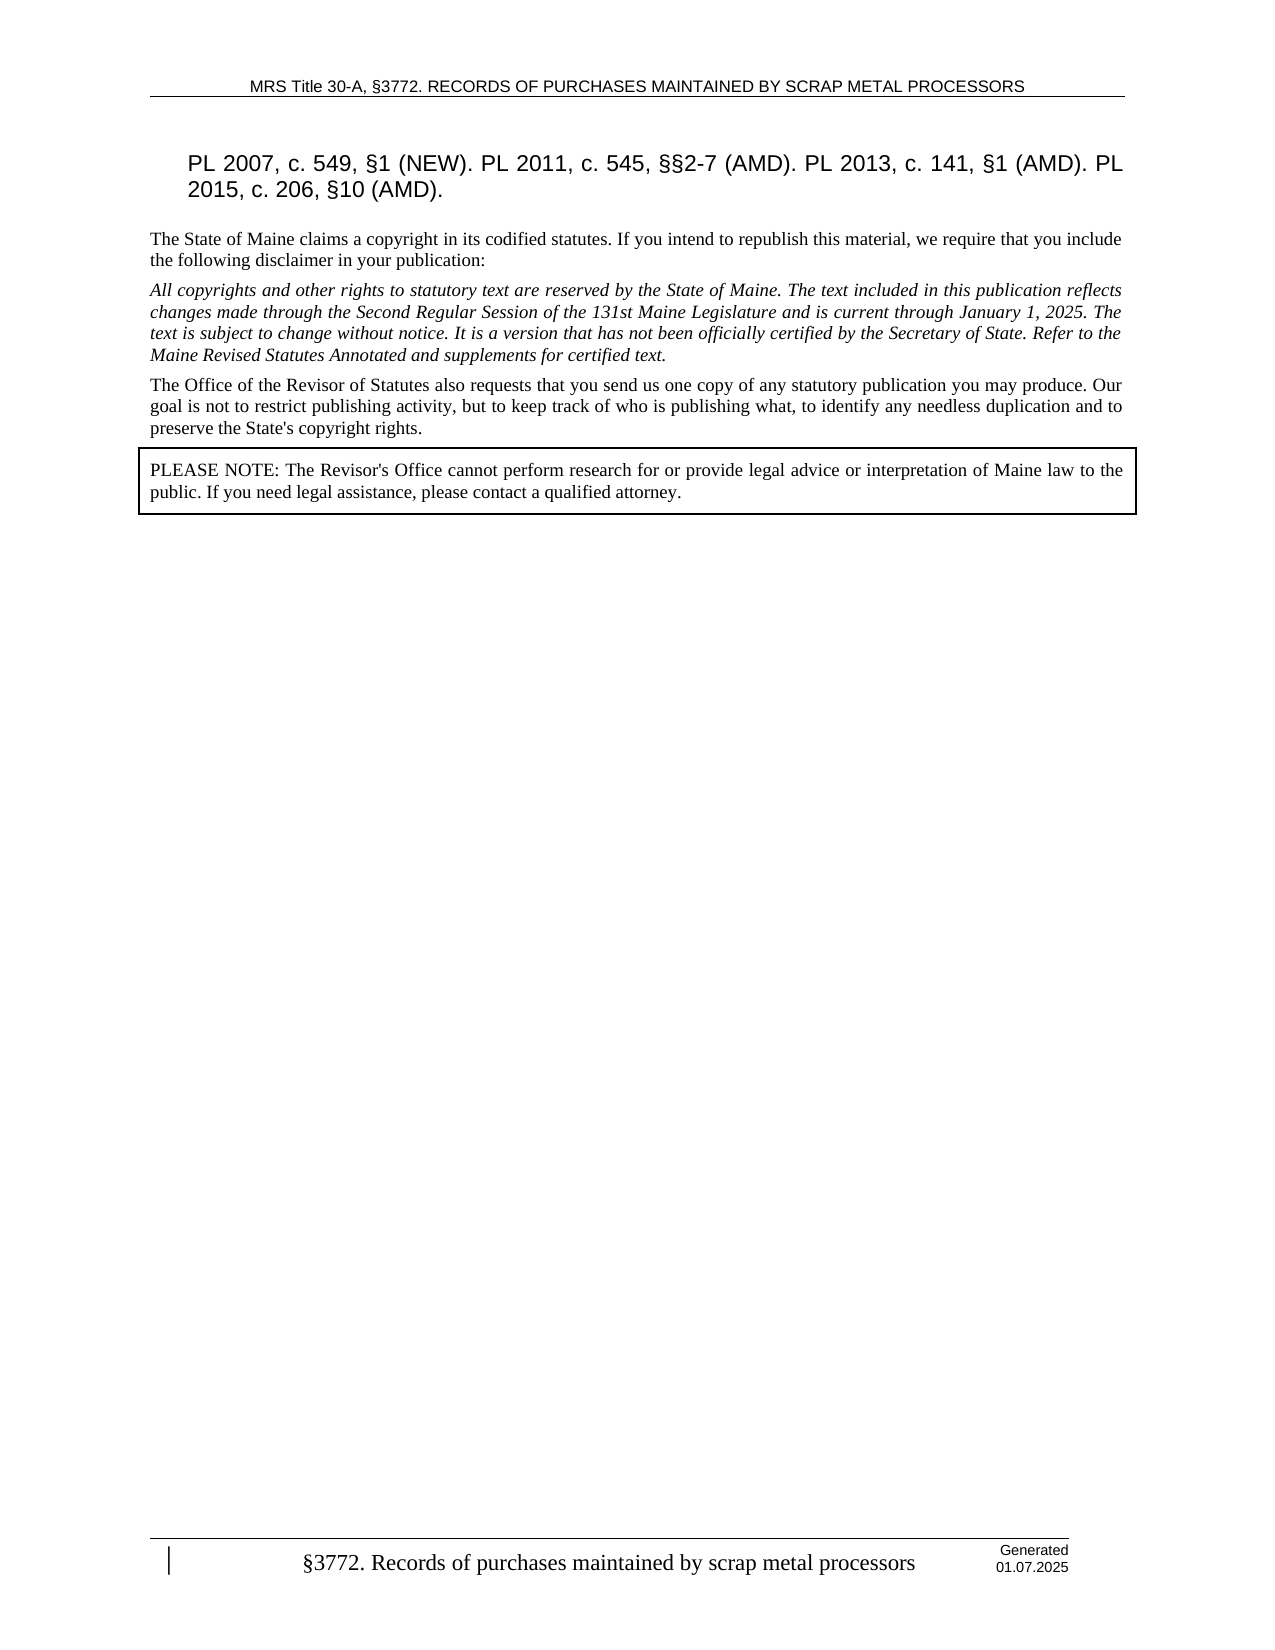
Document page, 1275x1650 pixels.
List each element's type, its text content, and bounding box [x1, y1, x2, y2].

text PLEASE NOTE: The Revisor's Office cannot perform research for or provide legal advice or interpretation of Maine law to the public. If you need legal assistance, please contact a qualified attorney. [140, 449, 1135, 513]
text The Office of the Revisor of Statutes also requests that you send us one copy of any statutory publication you may produce. Our goal is not to restrict publishing activity, but to keep track of who is publishing what, to identify any needless duplication and to preserve the State's copyright rights. [150, 374, 1125, 438]
text All copyrights and other rights to statutory text are reserved by the State of Maine. The text included in this publication reflects changes made through the Second Regular Session of the 131st Maine Legislature and is current through January 1, 2025 . The text is subject to change without notice. It is a version that has not been officially certified by the Secretary of State. Refer to the Maine Revised Statutes Annotated and supplements for certified text. [150, 279, 1125, 365]
text The State of Maine claims a copyright in its codified statutes. If you intend to republish this material, we require that you include the following disclaimer in your publication: [150, 228, 1125, 271]
text PL 2007, c. 549, §1 (NEW). PL 2011, c. 545, §§2-7 (AMD). PL 2013, c. 141, §1 (AMD). PL 2015, c. 206, §10 (AMD). [187, 150, 1125, 203]
